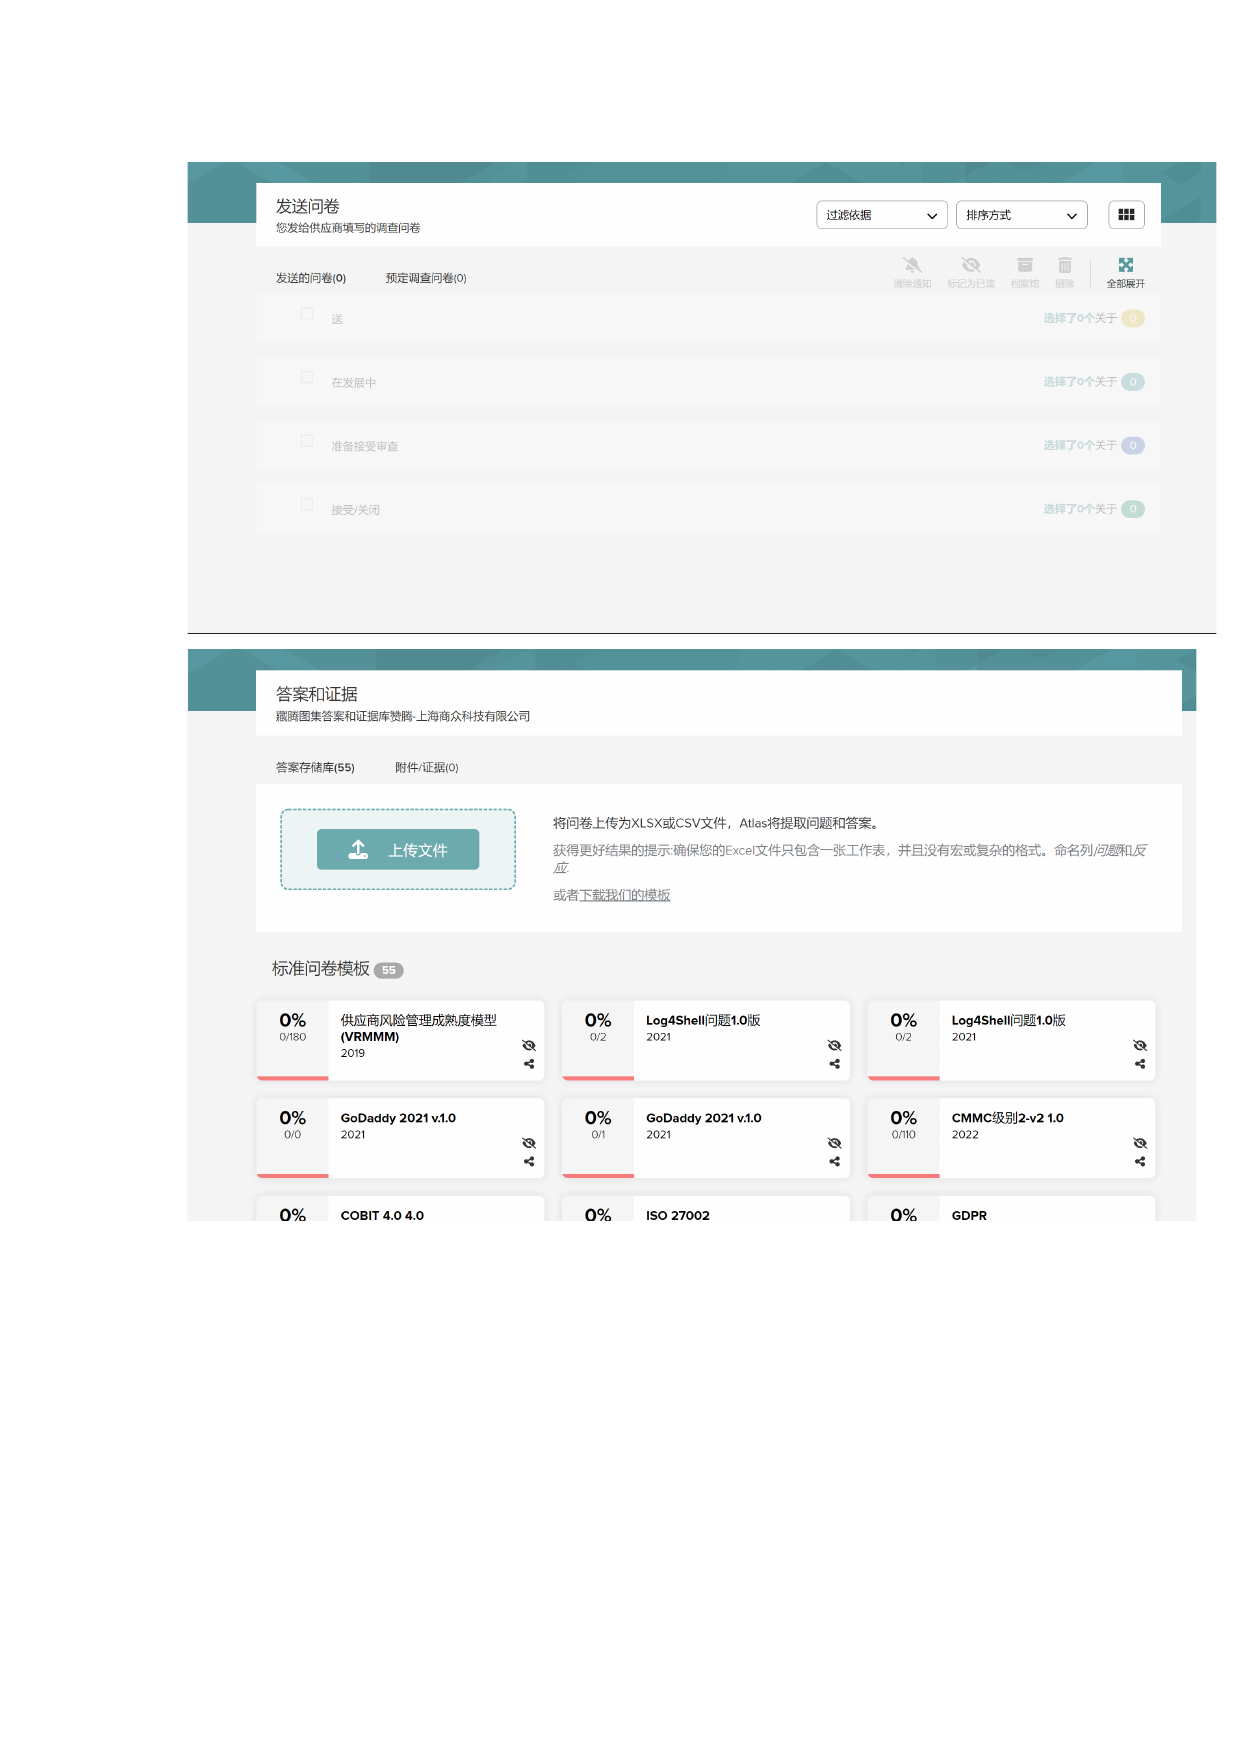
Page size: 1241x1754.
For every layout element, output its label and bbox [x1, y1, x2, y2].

picture [187, 649, 1197, 1221]
picture [187, 162, 1217, 634]
